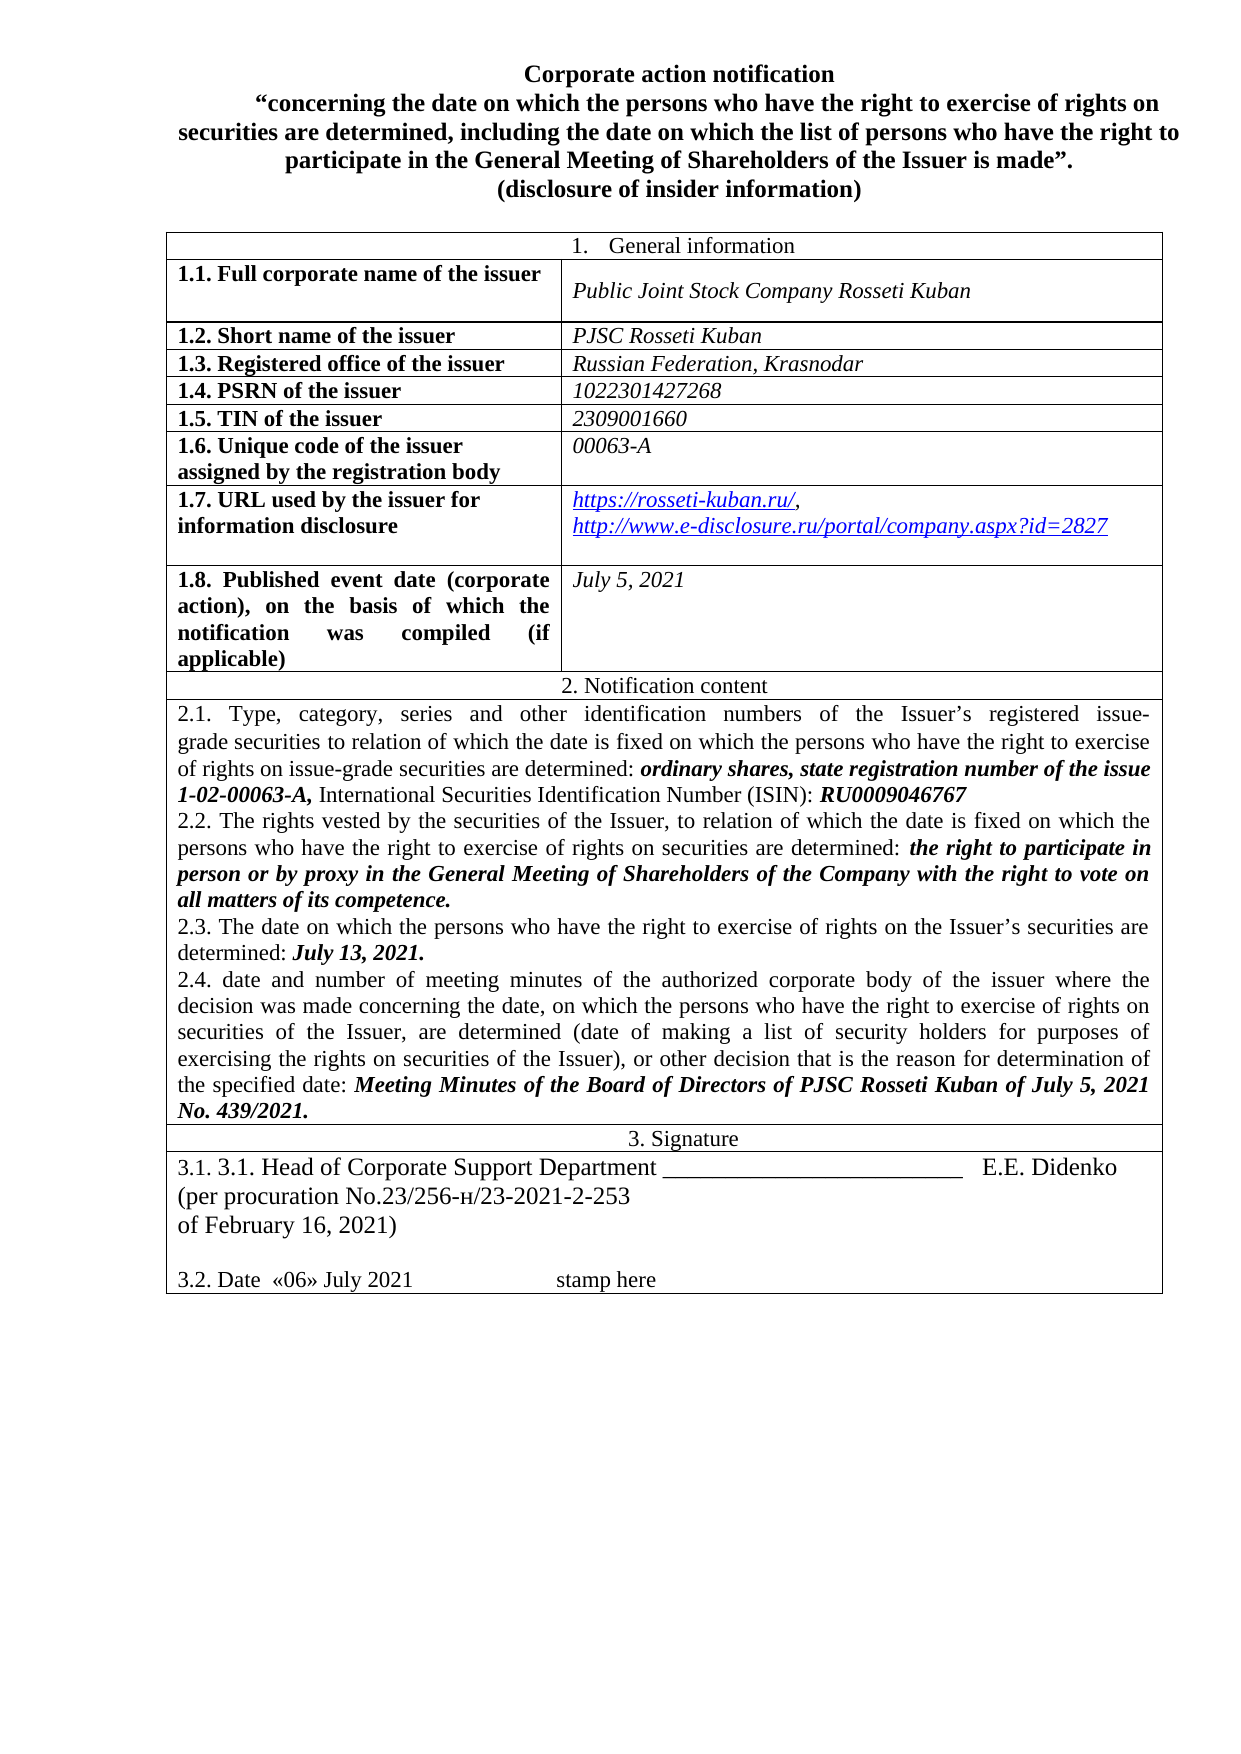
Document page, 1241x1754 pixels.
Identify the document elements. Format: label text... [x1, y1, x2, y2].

text “concerning the date on which the persons who have the right to exercise of rights on securities are determined, including the date on which the list of persons who have the right to participate in the General Meeting of Shareholders of the Issuer is made”. [177, 88, 1181, 174]
table_cell 3. Signature [167, 1125, 1162, 1151]
table_cell 1.8. Published event date (corporate action), on the basis of which the notification was compiled (if applicable) [167, 566, 561, 671]
table_cell 1.4. PSRN of the issuer [167, 377, 561, 403]
table_cell 1.5. TIN of the issuer [167, 405, 561, 431]
table_cell 2. Notification content [167, 672, 1162, 699]
table_cell 00063-А [562, 432, 1162, 485]
table_cell 2309001660 [562, 405, 1162, 431]
table_cell 2.1. Type, category, series and other identification numbers of the Issuer’s registered issue-grade securities to relation of which the date is fixed on which the persons who have the right to exercise of rights on issue-grade securities are determined: ordinary shares, state registration number of the issue 1-02-00063-А, International Securities Identification Number (ISIN): RU0009046767 2.2. The rights vested by the securities of the Issuer, to relation of which the date is fixed on which the persons who have the right to exercise of rights on securities are determined: the right to participate in person or by proxy in the General Meeting of Shareholders of the Company with the right to vote on all matters of its competence. 2.3. The date on which the persons who have the right to exercise of rights on the Issuer’s securities are determined: July 13, 2021. 2.4. date and number of meeting minutes of the authorized corporate body of the issuer where the decision was made concerning the date, on which the persons who have the right to exercise of rights on securities of the Issuer, are determined (date of making a list of security holders for purposes of exercising the rights on securities of the Issuer), or other decision that is the reason for determination of the specified date: Meeting Minutes of the Board of Directors of PJSC Rosseti Kuban of July 5, 2021 No. 439/2021. [167, 700, 1162, 1124]
table_cell Russian Federation, Krasnodar [562, 350, 1162, 376]
table_cell PJSC Rosseti Kuban [562, 323, 1162, 349]
table_cell 3.1. 3.1. Head of Corporate Support Department ________________________ Е.Е. Didenko (per procuration No.23/256-н/23-2021-2-253 of February 16, 2021) 3.2. Date «06» July 2021 stamp here [167, 1152, 1162, 1293]
text (disclosure of insider information) [177, 174, 1181, 203]
table_cell July 5, 2021 [562, 566, 1162, 671]
table_cell Public Joint Stock Company Rosseti Kuban [562, 260, 1162, 321]
table_cell 1.7. URL used by the issuer for information disclosure [167, 486, 561, 565]
table_cell 1022301427268 [562, 377, 1162, 403]
table_cell 1.2. Short name of the issuer [167, 323, 561, 349]
text Corporate action notification [177, 59, 1181, 88]
table_cell https://rosseti-kuban.ru/, http://www.e-disclosure.ru/portal/company.aspx?id=2827 [562, 486, 1162, 565]
table_cell 1.6. Unique code of the issuer assigned by the registration body [167, 432, 561, 485]
table_cell 1.3. Registered office of the issuer [167, 350, 561, 376]
table_header General information [167, 233, 1162, 259]
table_cell 1.1. Full corporate name of the issuer [167, 260, 561, 321]
